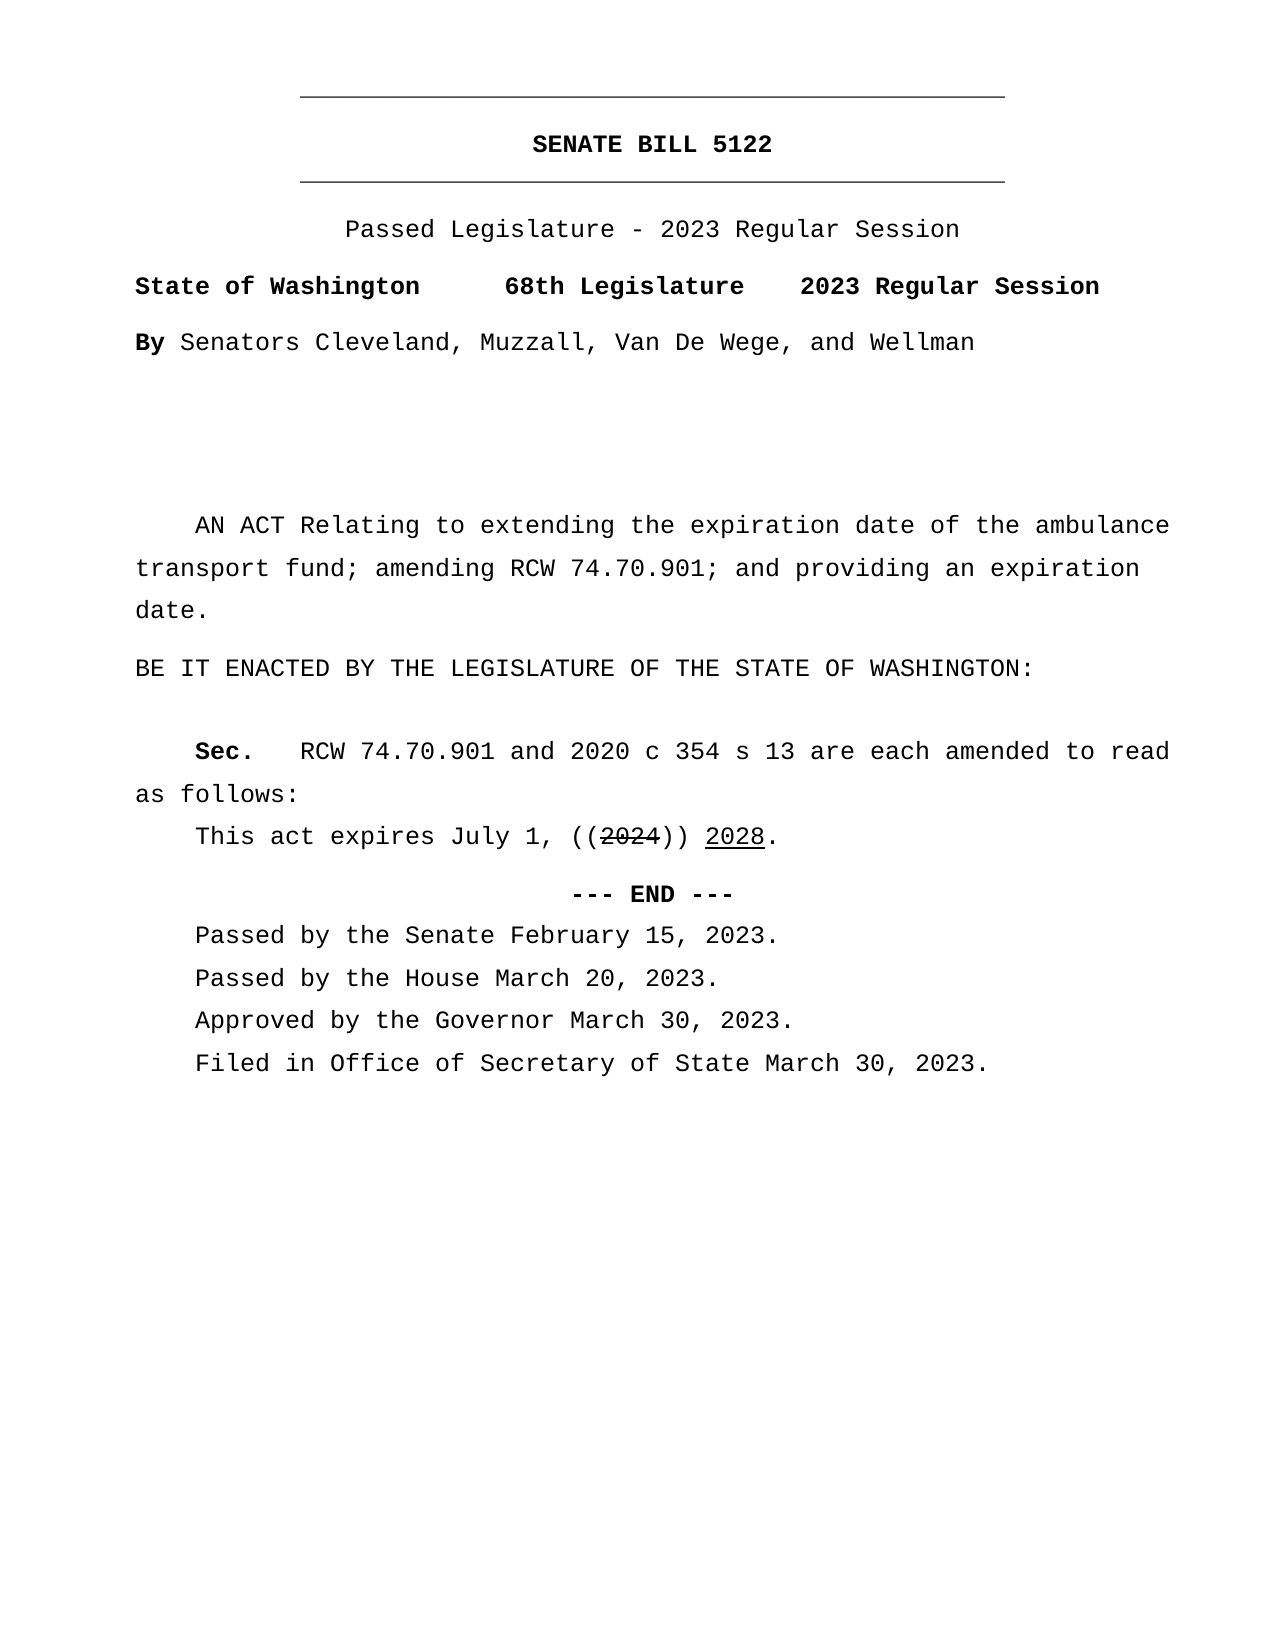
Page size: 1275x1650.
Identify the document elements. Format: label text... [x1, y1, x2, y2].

text _______________________________________________ [135, 75, 1170, 103]
text Passed by the House March 20, 2023. [135, 952, 1170, 995]
text State of Washington 68th Legislature 2023 Regular Session [135, 273, 1170, 302]
text AN ACT Relating to extending the expiration date of the ambulance transport fund; amending RCW 74.70.901; and providing an expiration date. [135, 500, 1170, 627]
text BE IT ENACTED BY THE LEGISLATURE OF THE STATE OF WASHINGTON: [135, 656, 1170, 684]
text Filed in Office of Secretary of State March 30, 2023. [135, 1037, 1170, 1080]
text By Senators Cleveland, Muzzall, Van De Wege, and Wellman [135, 330, 1170, 358]
text Sec. RCW 74.70.901 and 2020 c 354 s 13 are each amended to read as follows: [135, 726, 1170, 811]
text _______________________________________________ [135, 160, 1170, 188]
text --- END --- [135, 882, 1170, 910]
text Approved by the Governor March 30, 2023. [135, 995, 1170, 1037]
text Passed by the Senate February 15, 2023. [135, 910, 1170, 952]
text This act expires July 1, ((2024)) 2028. [135, 811, 1170, 853]
text SENATE BILL 5122 [135, 132, 1170, 160]
text Passed Legislature - 2023 Regular Session [135, 217, 1170, 245]
